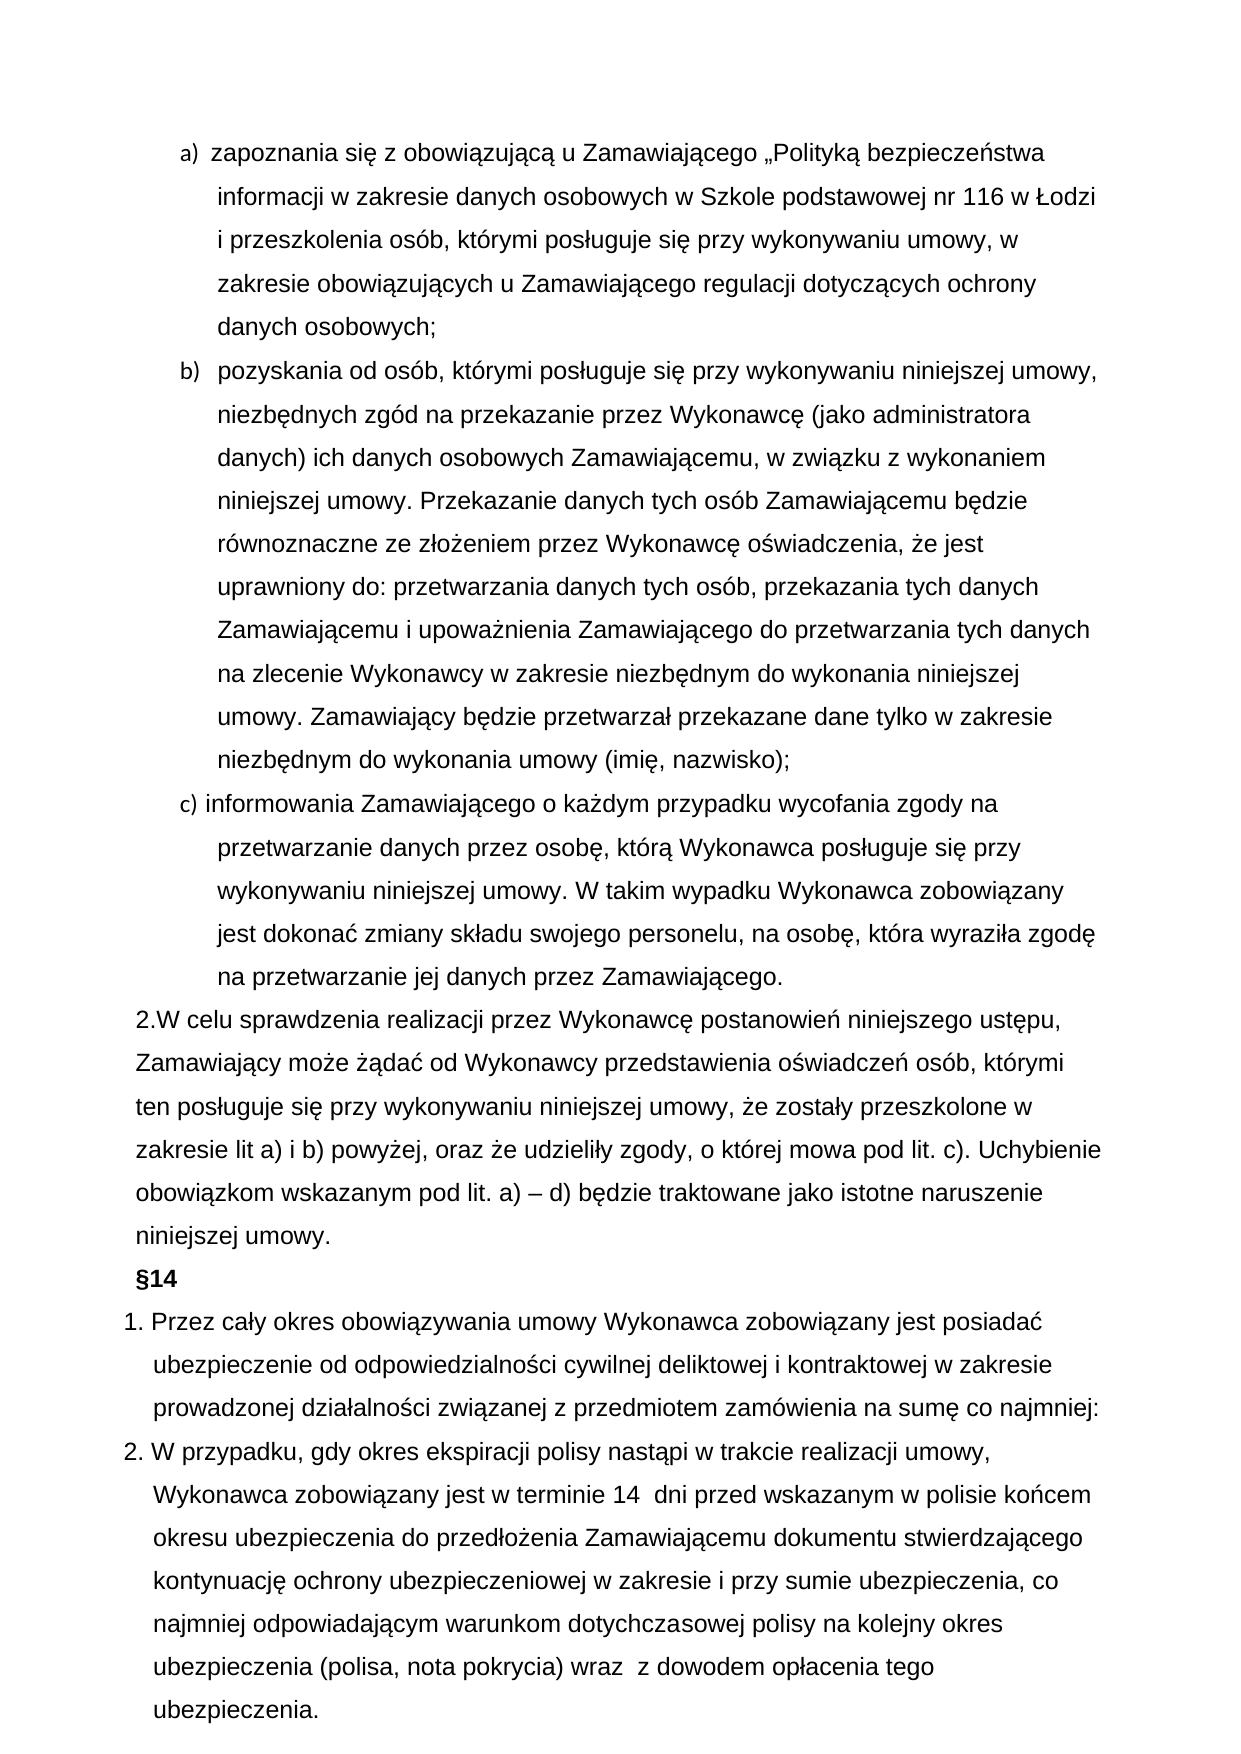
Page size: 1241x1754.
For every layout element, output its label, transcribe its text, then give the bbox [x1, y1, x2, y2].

list pozyskania od osób, którymi posługuje się przy wykonywaniu niniejszej umowy, niezbędnych zgód na przekazanie przez Wykonawcę (jako administratora danych) ich danych osobowych Zamawiającemu, w związku z wykonaniem niniejszej umowy. Przekazanie danych tych osób Zamawiającemu będzie równoznaczne ze złożeniem przez Wykonawcę oświadczenia, że jest uprawniony do: przetwarzania danych tych osób, przekazania tych danych Zamawiającemu i upoważnienia Zamawiającego do przetwarzania tych danych na zlecenie Wykonawcy w zakresie niezbędnym do wykonania niniejszej umowy. Zamawiający będzie przetwarzał przekazane dane tylko w zakresie niezbędnym do wykonania umowy (imię, nazwisko); [179, 355, 1105, 773]
list informowania Zamawiającego o każdym przypadku wycofania zgody na przetwarzanie danych przez osobę, którą Wykonawca posługuje się przy wykonywaniu niniejszej umowy. W takim wypadku Wykonawca zobowiązany jest dokonać zmiany składu swojego personelu, na osobę, która wyraziła zgodę na przetwarzanie jej danych przez Zamawiającego. [179, 788, 1105, 991]
text 1. Przez cały okres obowiązywania umowy Wykonawca zobowiązany jest posiadać ubezpieczenie od odpowiedzialności cywilnej deliktowej i kontraktowej w zakresie prowadzonej działalności związanej z przedmiotem zamówienia na sumę co najmniej: [123, 1307, 1105, 1422]
text §14 [135, 1264, 1105, 1293]
list zapoznania się z obowiązującą u Zamawiającego „Polityką bezpieczeństwa informacji w zakresie danych osobowych w Szkole podstawowej nr 116 w Łodzi i przeszkolenia osób, którymi posługuje się przy wykonywaniu umowy, w zakresie obowiązujących u Zamawiającego regulacji dotyczących ochrony danych osobowych; [179, 137, 1105, 341]
text 2.W celu sprawdzenia realizacji przez Wykonawcę postanowień niniejszego ustępu, Zamawiający może żądać od Wykonawcy przedstawienia oświadczeń osób, którymi ten posługuje się przy wykonywaniu niniejszej umowy, że zostały przeszkolone w zakresie lit a) i b) powyżej, oraz że udzieliły zgody, o której mowa pod lit. c). Uchybienie obowiązkom wskazanym pod lit. a) – d) będzie traktowane jako istotne naruszenie niniejszej umowy. [135, 1005, 1105, 1250]
text 2. W przypadku, gdy okres ekspiracji polisy nastąpi w trakcie realizacji umowy, Wykonawca zobowiązany jest w terminie 14 dni przed wskazanym w polisie końcem okresu ubezpieczenia do przedłożenia Zamawiającemu dokumentu stwierdzającego kontynuację ochrony ubezpieczeniowej w zakresie i przy sumie ubezpieczenia, co najmniej odpowiadającym warunkom dotychczasowej polisy na kolejny okres ubezpieczenia (polisa, nota pokrycia) wraz z dowodem opłacenia tego ubezpieczenia. [123, 1437, 1105, 1724]
